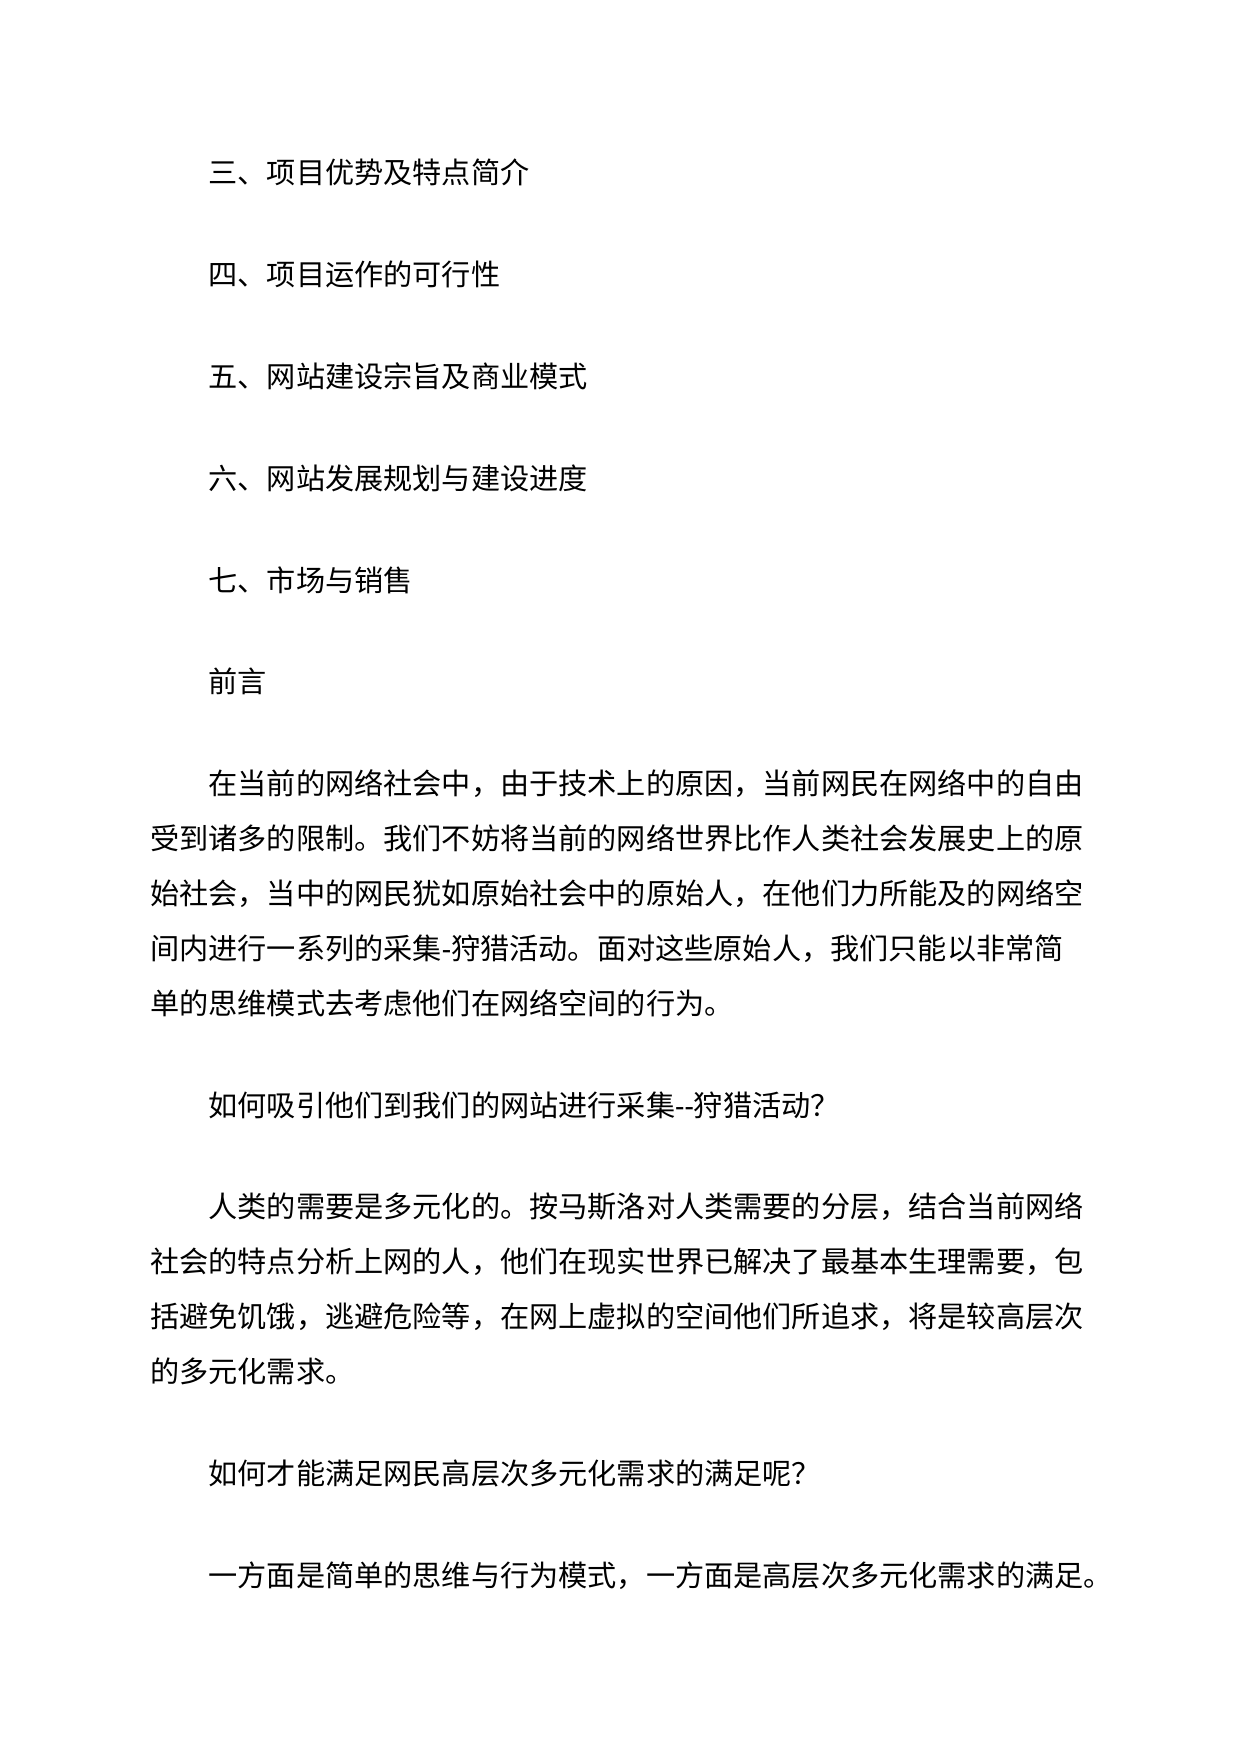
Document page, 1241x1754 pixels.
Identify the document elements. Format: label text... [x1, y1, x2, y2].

text 如何才能满足网民高层次多元化需求的满足呢？ [150, 1451, 1090, 1493]
text 三、项目优势及特点简介 [150, 150, 1090, 192]
text 人类的需要是多元化的。按马斯洛对人类需要的分层，结合当前网络社会的特点分析上网的人，他们在现实世界已解决了最基本生理需要，包括避免饥饿，逃避危险等，在网上虚拟的空间他们所追求，将是较高层次的多元化需求。 [150, 1184, 1090, 1391]
text 五、网站建设宗旨及商业模式 [150, 353, 1090, 396]
text 如何吸引他们到我们的网站进行采集--狩猎活动？ [150, 1082, 1090, 1124]
text 在当前的网络社会中，由于技术上的原因，当前网民在网络中的自由受到诸多的限制。我们不妨将当前的网络世界比作人类社会发展史上的原始社会，当中的网民犹如原始社会中的原始人，在他们力所能及的网络空间内进行一系列的采集-狩猎活动。面对这些原始人，我们只能以非常简单的思维模式去考虑他们在网络空间的行为。 [150, 761, 1090, 1023]
text 四、项目运作的可行性 [150, 252, 1090, 294]
text 七、市场与销售 [150, 557, 1090, 599]
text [150, 1552, 1090, 1594]
text 前言 [150, 659, 1090, 701]
text 六、网站发展规划与建设进度 [150, 455, 1090, 498]
